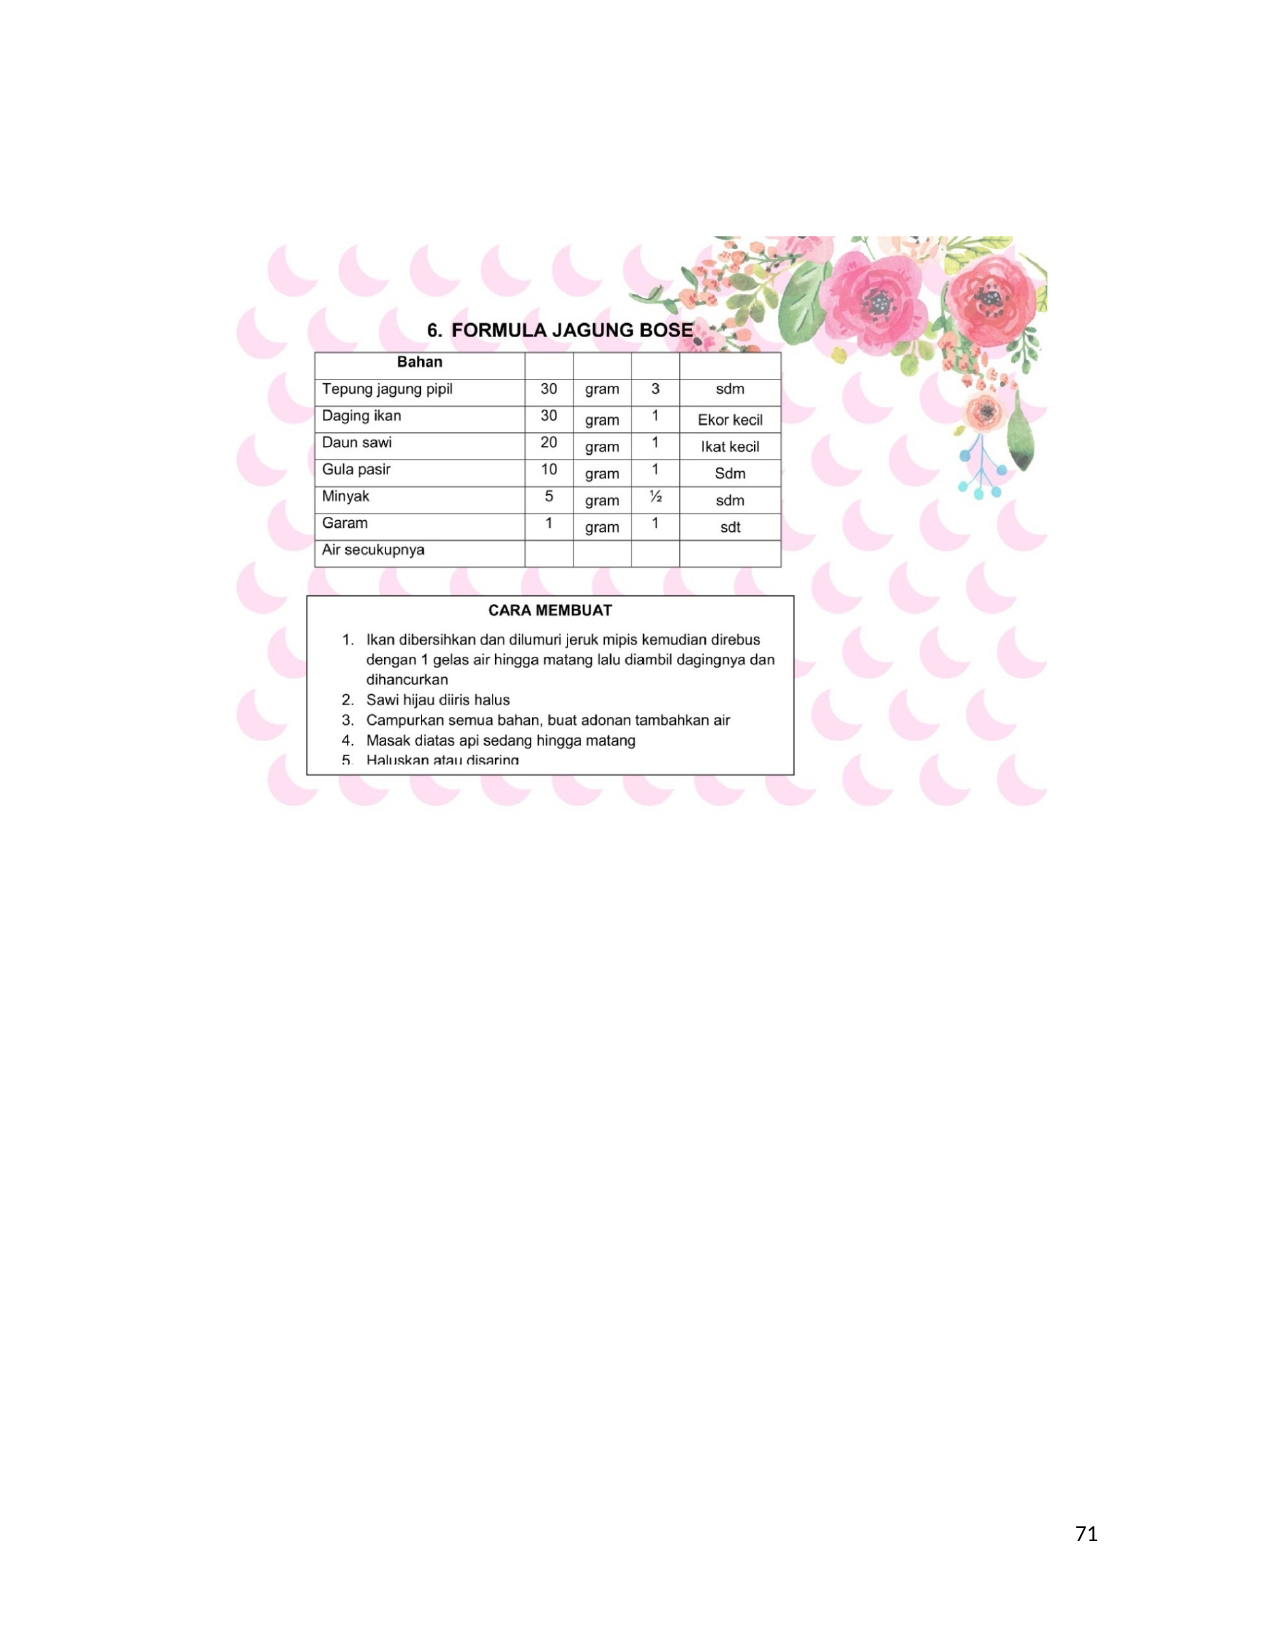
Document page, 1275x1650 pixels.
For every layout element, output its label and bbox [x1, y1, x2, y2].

picture [236, 236, 1048, 816]
